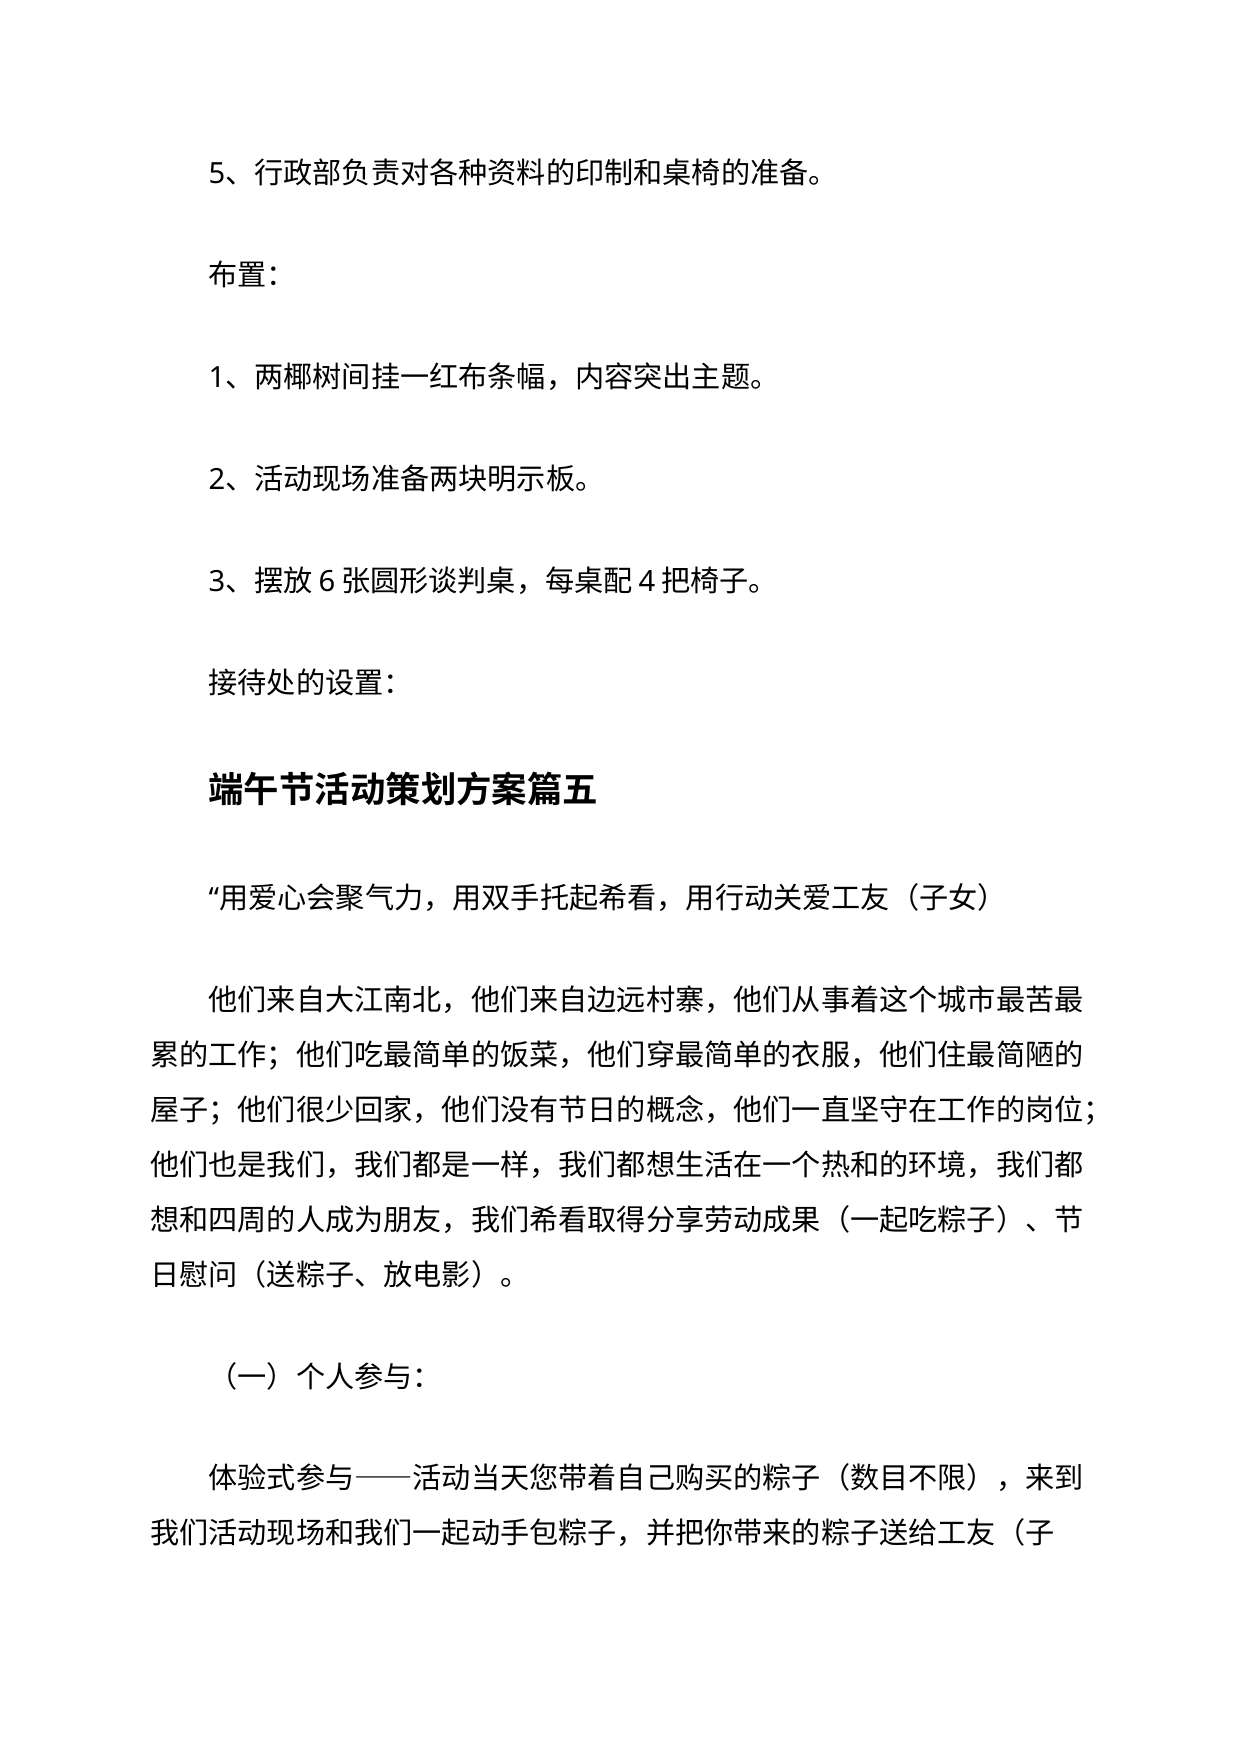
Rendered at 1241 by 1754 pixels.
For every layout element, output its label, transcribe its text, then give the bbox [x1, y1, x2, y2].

text 布置： [150, 252, 1090, 294]
text 端午节活动策划方案篇五 [150, 761, 1090, 813]
text “用爱心会聚气力，用双手托起希看，用行动关爱工友（子女） [150, 875, 1090, 917]
text 接待处的设置： [150, 660, 1090, 702]
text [150, 1455, 1090, 1552]
text 1、两椰树间挂一红布条幅，内容突出主题。 [150, 354, 1090, 396]
text 他们来自大江南北，他们来自边远村寨，他们从事着这个城市最苦最累的工作；他们吃最简单的饭菜，他们穿最简单的衣服，他们住最简陋的屋子；他们很少回家，他们没有节日的概念，他们一直坚守在工作的岗位；他们也是我们，我们都是一样，我们都想生活在一个热和的环境，我们都想和四周的人成为朋友，我们希看取得分享劳动成果（一起吃粽子）、节日慰问（送粽子、放电影）。 [150, 977, 1090, 1294]
text 3、摆放6张圆形谈判桌，每桌配4把椅子。 [150, 558, 1090, 600]
text （一）个人参与： [150, 1353, 1090, 1395]
text 2、活动现场准备两块明示板。 [150, 456, 1090, 498]
text 5、行政部负责对各种资料的印制和桌椅的准备。 [150, 150, 1090, 192]
